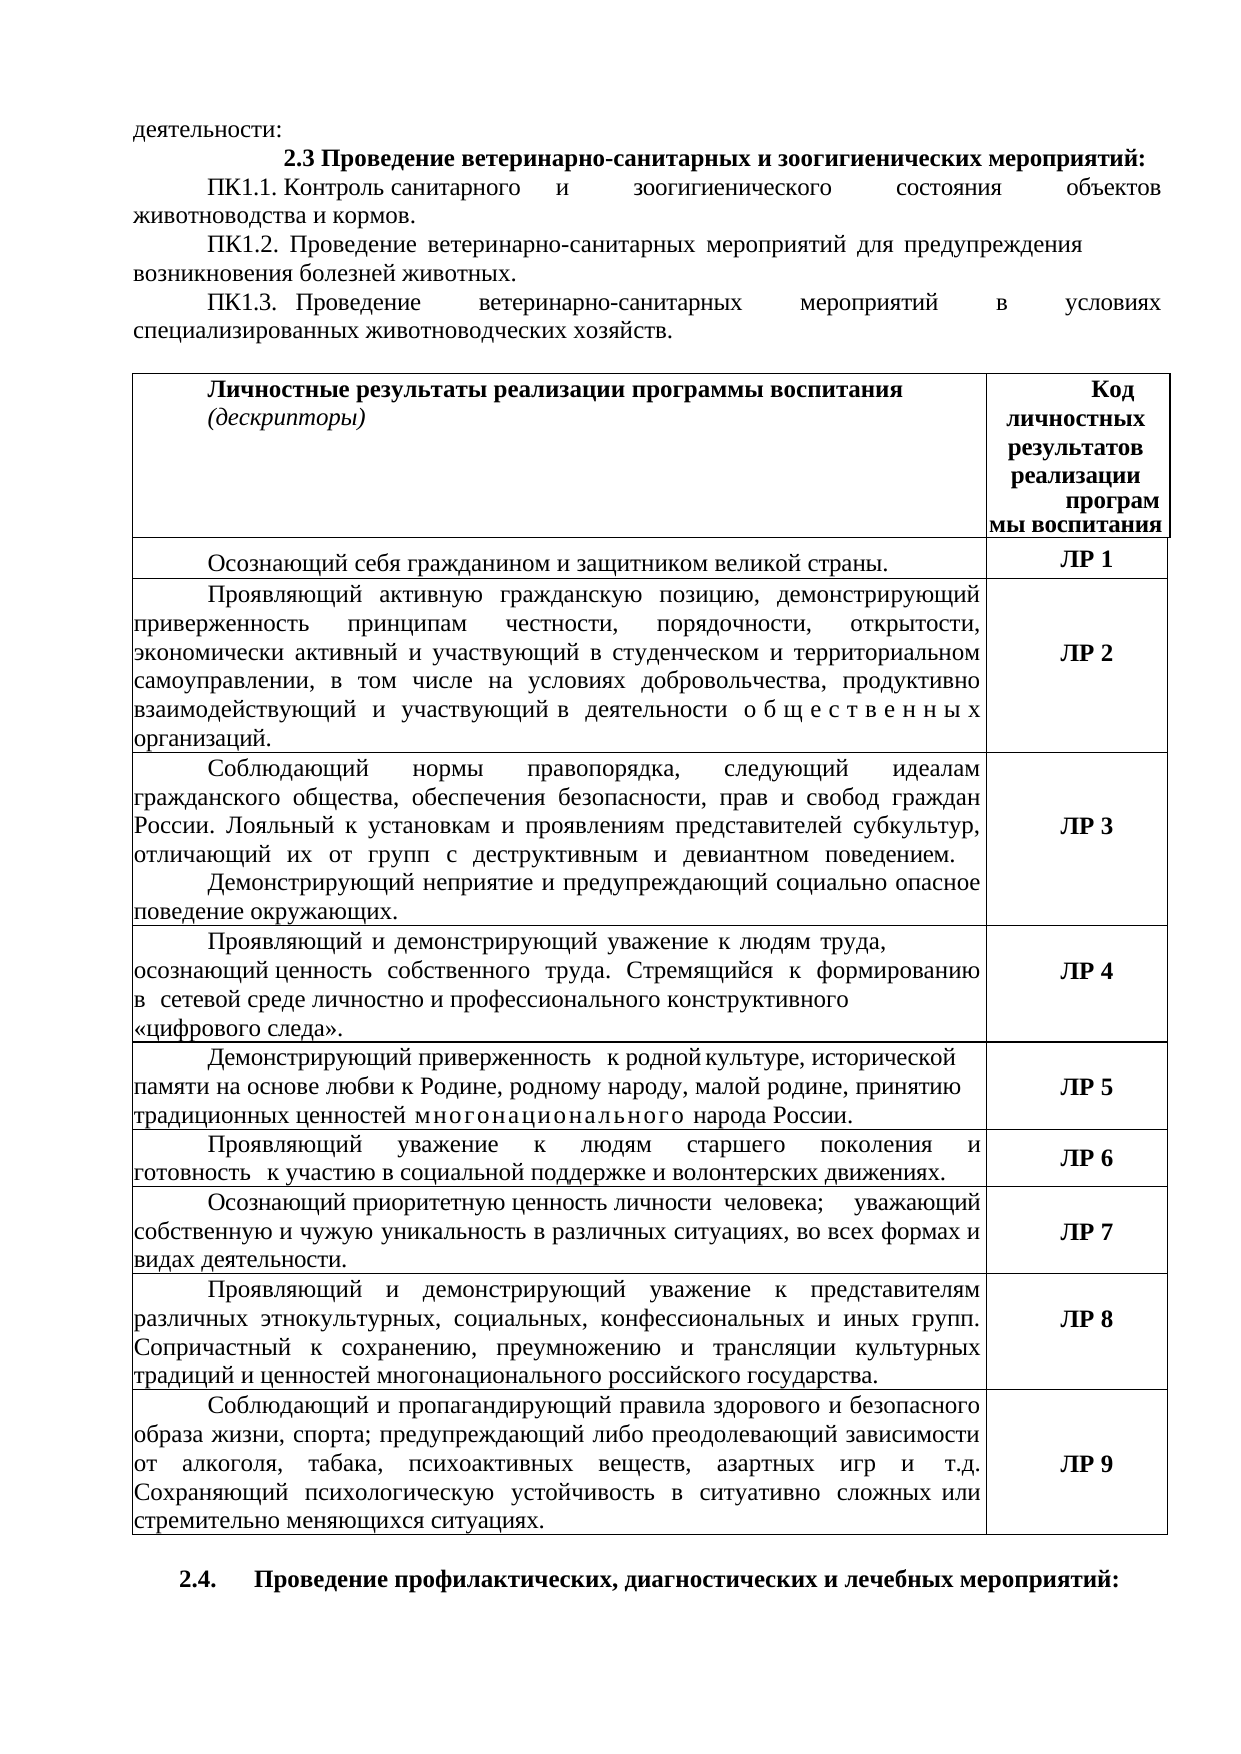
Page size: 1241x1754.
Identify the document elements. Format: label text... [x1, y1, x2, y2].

text ПК1.2. Проведение ветеринарно-санитарных мероприятий для предупреждения возникновения болезней животных. [133, 229, 1161, 287]
table_cell ЛР 7 [987, 1187, 1167, 1273]
table_cell ЛР 8 [987, 1274, 1167, 1389]
table_cell ЛР 5 [987, 1043, 1167, 1129]
text ПК1.1. Контроль санитарного и зоогигиенического состояния объектов животноводства и кормов. [133, 172, 1161, 229]
list Проведение ветеринарно-санитарных и зоогигиенических мероприятий: [268, 143, 1161, 172]
list Проведение профилактических, диагностических и лечебных мероприятий: [133, 1564, 1166, 1593]
table_cell Осознающий приоритетную ценность личности человека; уважающий собственную и чужую уникальность в различных ситуациях, во всех формах и видах деятельности. [133, 1187, 986, 1273]
table_cell ЛР 1 [987, 538, 1167, 578]
table_cell Проявляющий активную гражданскую позицию, демонстрирующий приверженность принципам честности, порядочности, открытости, экономически активный и участвующий в студенческом и территориальном самоуправлении, в том числе на условиях добровольчества, продуктивно взаимодействующий и участвующий в деятельности общественных организаций. [133, 579, 986, 752]
table_cell ЛР 9 [987, 1390, 1167, 1534]
table_cell Демонстрирующий приверженность к родной культуре, исторической памяти на основе любви к Родине, родному народу, малой родине, принятию традиционных ценностей многонационального народа России. [133, 1043, 986, 1129]
table_cell Проявляющий уважение к людям старшего поколения и готовность к участию в социальной поддержке и волонтерских движениях. [133, 1130, 986, 1186]
text ПК1.3. Проведение ветеринарно-санитарных мероприятий в условиях специализированных животноводческих хозяйств. [133, 287, 1161, 344]
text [133, 114, 1161, 143]
table_cell Соблюдающий нормы правопорядка, следующий идеалам гражданского общества, обеспечения безопасности, прав и свобод граждан России. Лояльный к установкам и проявлениям представителей субкультур, отличающий их от групп с деструктивным и девиантном поведением. Демонстрирующий неприятие и предупреждающий социально опасное поведение окружающих. [133, 753, 986, 925]
table_header Код личностных результатов реализации программы воспитания [987, 374, 1169, 537]
table_cell ЛР 4 [987, 926, 1167, 1041]
table_cell ЛР 3 [987, 753, 1167, 925]
table_cell ЛР 2 [987, 579, 1167, 752]
table_cell Осознающий себя гражданином и защитником великой страны. [133, 538, 986, 578]
table_cell Проявляющий и демонстрирующий уважение к людям труда, осознающий ценность собственного труда. Стремящийся к формированию в сетевой среде личностно и профессионального конструктивного «цифрового следа». [133, 926, 986, 1041]
table_cell Проявляющий и демонстрирующий уважение к представителям различных этнокультурных, социальных, конфессиональных и иных групп. Сопричастный к сохранению, преумножению и трансляции культурных традиций и ценностей многонационального российского государства. [133, 1274, 986, 1389]
table_header Личностные результаты реализации программы воспитания (дескрипторы) [133, 374, 986, 537]
table_cell ЛР 6 [987, 1130, 1167, 1186]
table_cell Соблюдающий и пропагандирующий правила здорового и безопасного образа жизни, спорта; предупреждающий либо преодолевающий зависимости от алкоголя, табака, психоактивных веществ, азартных игр и т.д. Сохраняющий психологическую устойчивость в ситуативно сложных или стремительно меняющихся ситуациях. [133, 1390, 986, 1534]
